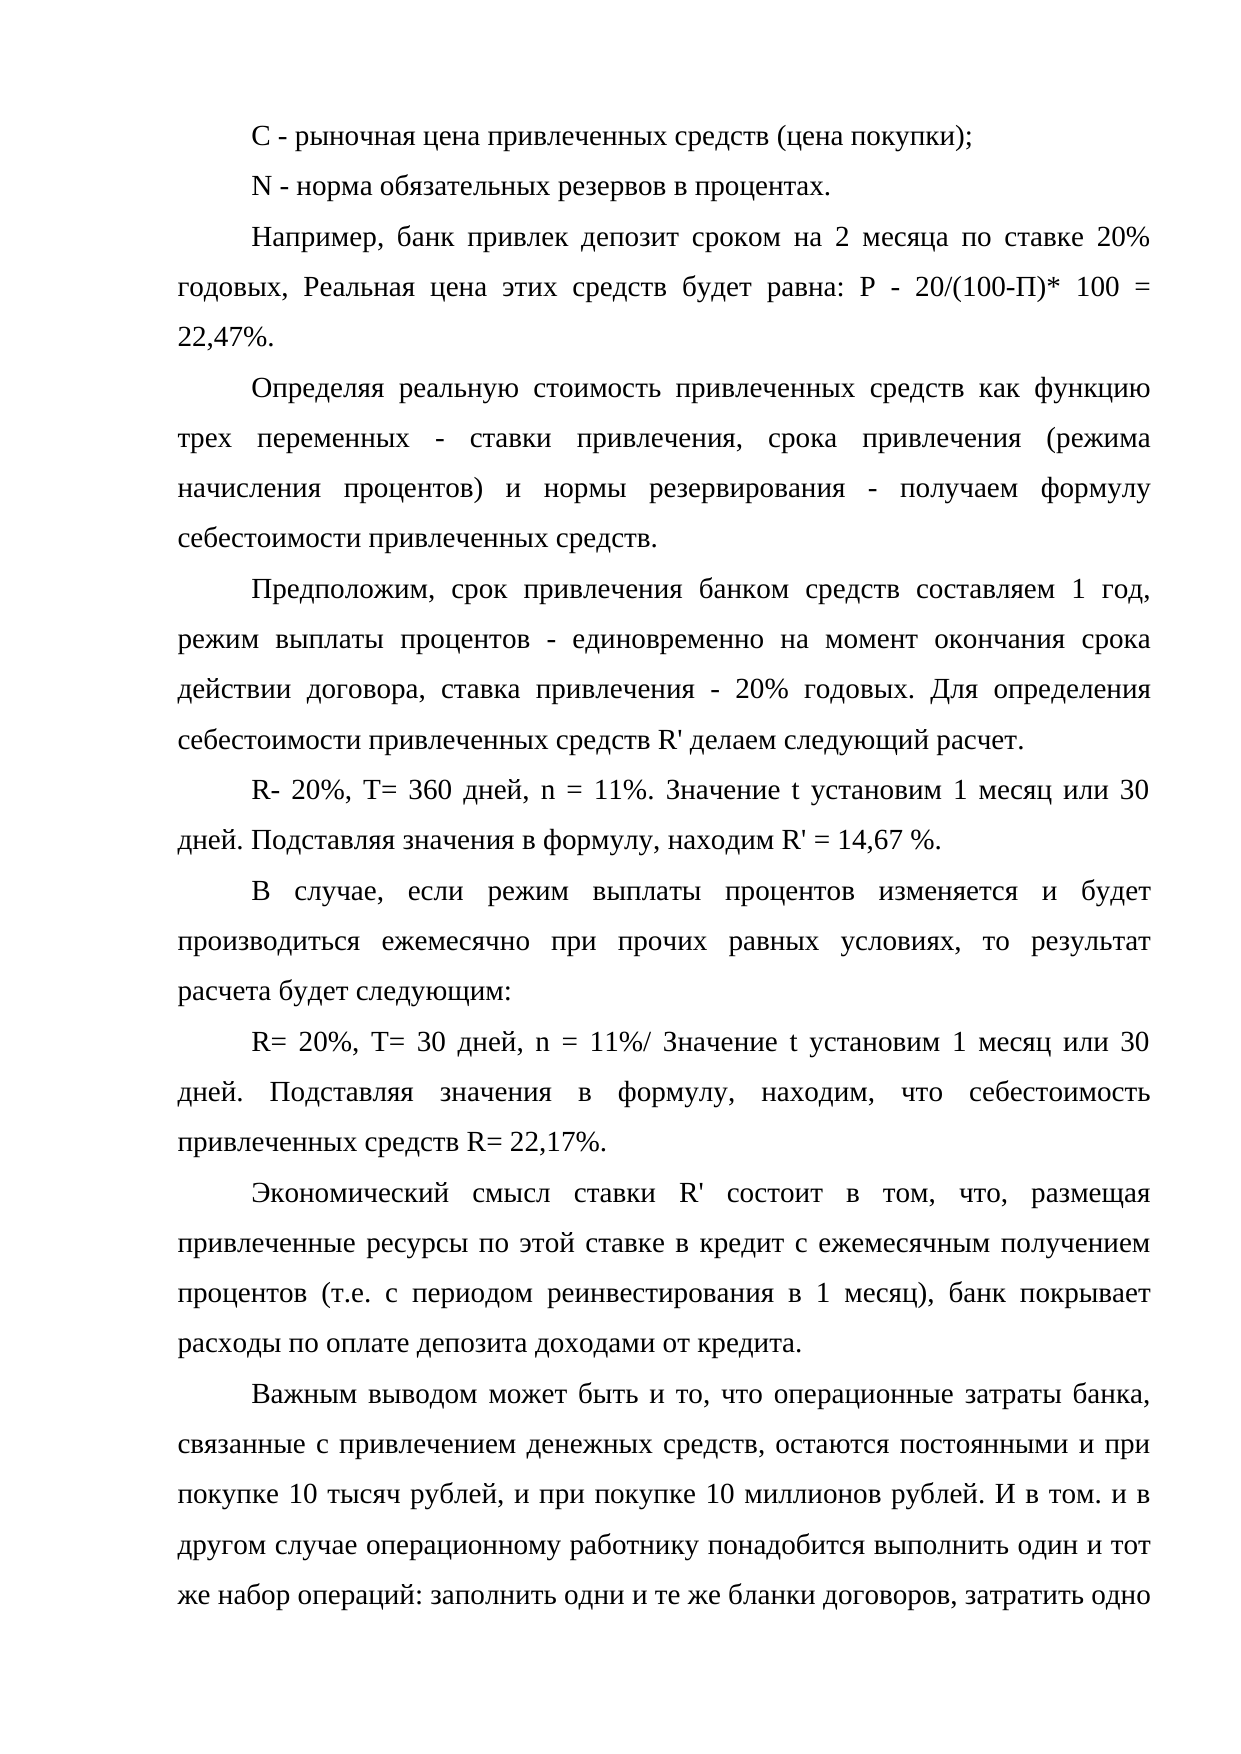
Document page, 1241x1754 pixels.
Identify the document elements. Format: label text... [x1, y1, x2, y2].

text Например, банк привлек депозит сроком на 2 месяца по ставке 20% годовых, Реальная цена этих средств будет равна: Р - 20/(100-П)* 100 = 22,47%. [177, 219, 1152, 353]
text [177, 1376, 1152, 1611]
text Определяя реальную стоимость привлеченных средств как функцию трех переменных - ставки привлечения, срока привлечения (режима начисления процентов) и нормы резервирования - получаем формулу себестоимости привлеченных средств. [177, 370, 1152, 554]
text Экономический смысл ставки R' состоит в том, что, размещая привлеченные ресурсы по этой ставке в кредит с ежемесячным получением процентов (т.е. с периодом реинвестирования в 1 месяц), банк покрывает расходы по оплате депозита доходами от кредита. [177, 1175, 1152, 1359]
text R- 20%, T= 360 дней, n = 11%. Значение t установим 1 месяц или 30 дней. Подставляя значения в формулу, находим R' = 14,67 %. [177, 772, 1152, 856]
text R= 20%, Т= 30 дней, n = 11%/ Значение t установим 1 месяц или 30 дней. Подставляя значения в формулу, находим, что себестоимость привлеченных средств R= 22,17%. [177, 1024, 1152, 1158]
text С - рыночная цена привлеченных средств (цена покупки); [177, 118, 1152, 152]
text N - норма обязательных резервов в процентах. [177, 168, 1152, 202]
text В случае, если режим выплаты процентов изменяется и будет производиться ежемесячно при прочих равных условиях, то результат расчета будет следующим: [177, 873, 1152, 1007]
text Предположим, срок привлечения банком средств составляем 1 год, режим выплаты процентов - единовременно на момент окончания срока действии договора, ставка привлечения - 20% годовых. Для определения себестоимости привлеченных средств R' делаем следующий расчет. [177, 571, 1152, 755]
